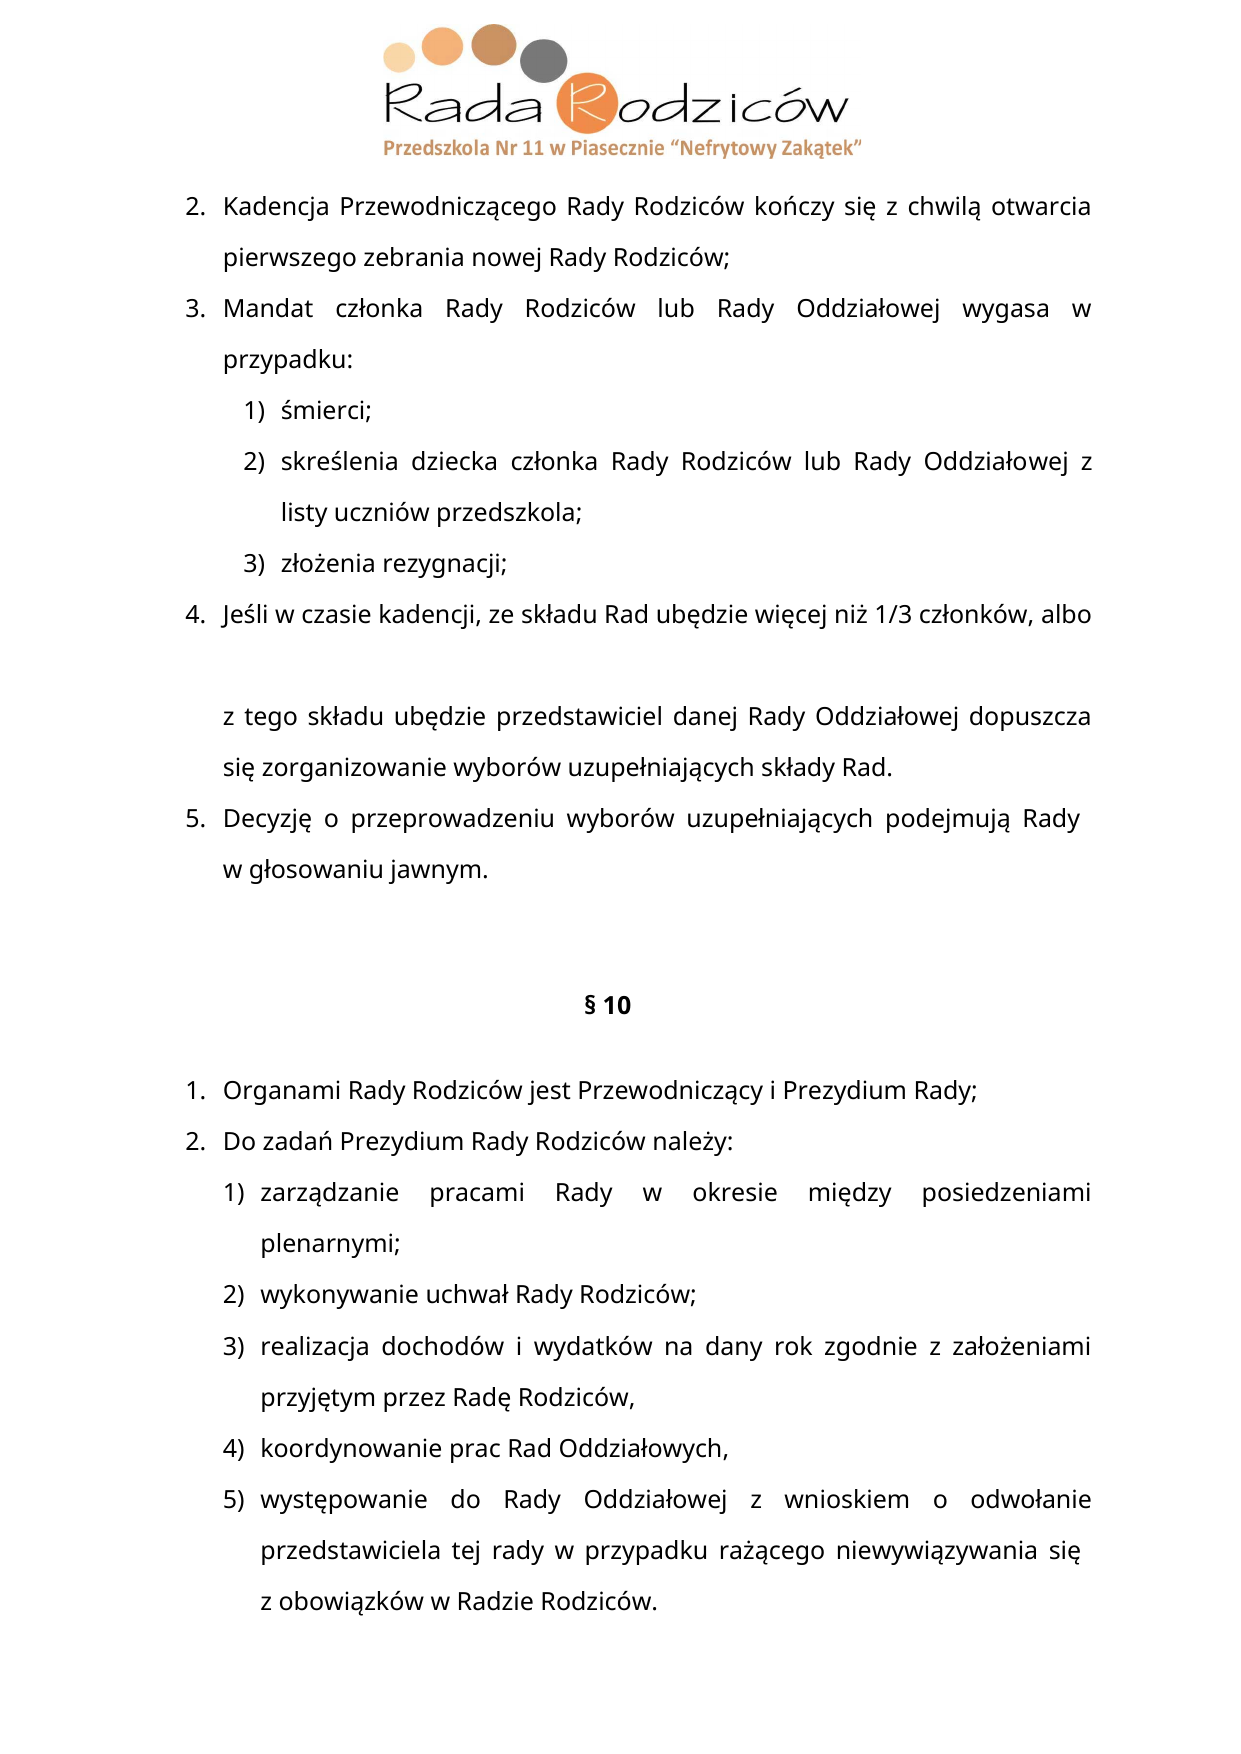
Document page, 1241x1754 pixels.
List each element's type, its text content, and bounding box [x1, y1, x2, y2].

list zarządzanie pracami Rady w okresie między posiedzeniami plenarnymi; [223, 1175, 1093, 1260]
list realizacja dochodów i wydatków na dany rok zgodnie z założeniami przyjętym przez Radę Rodziców, [223, 1328, 1093, 1413]
list złożenia rezygnacji; [243, 545, 1093, 579]
list Mandat członka Rady Rodziców lub Rady Oddziałowej wygasa w przypadku: [185, 290, 1093, 375]
list Decyzję o przeprowadzeniu wyborów uzupełniających podejmują Rady w głosowaniu jawnym. [185, 801, 1093, 886]
picture [383, 24, 862, 159]
list Organami Rady Rodziców jest Przewodniczący i Prezydium Rady; [185, 1073, 1093, 1107]
list Kadencja Przewodniczącego Rady Rodziców kończy się z chwilą otwarcia pierwszego zebrania nowej Rady Rodziców; [185, 188, 1093, 273]
list występowanie do Rady Oddziałowej z wnioskiem o odwołanie przedstawiciela tej rady w przypadku rażącego niewywiązywania się z obowiązków w Radzie Rodziców. [223, 1481, 1093, 1617]
list śmierci; [243, 392, 1093, 426]
list koordynowanie prac Rad Oddziałowych, [223, 1430, 1093, 1464]
list Jeśli w czasie kadencji, ze składu Rad ubędzie więcej niż 1/3 członków, albo z tego składu ubędzie przedstawiciel danej Rady Oddziałowej dopuszcza się zorganizowanie wyborów uzupełniających składy Rad. [185, 596, 1093, 784]
list wykonywanie uchwał Rady Rodziców; [223, 1277, 1093, 1311]
list skreślenia dziecka członka Rady Rodziców lub Rady Oddziałowej z listy uczniów przedszkola; [243, 443, 1093, 528]
list Do zadań Prezydium Rady Rodziców należy: [185, 1124, 1093, 1158]
